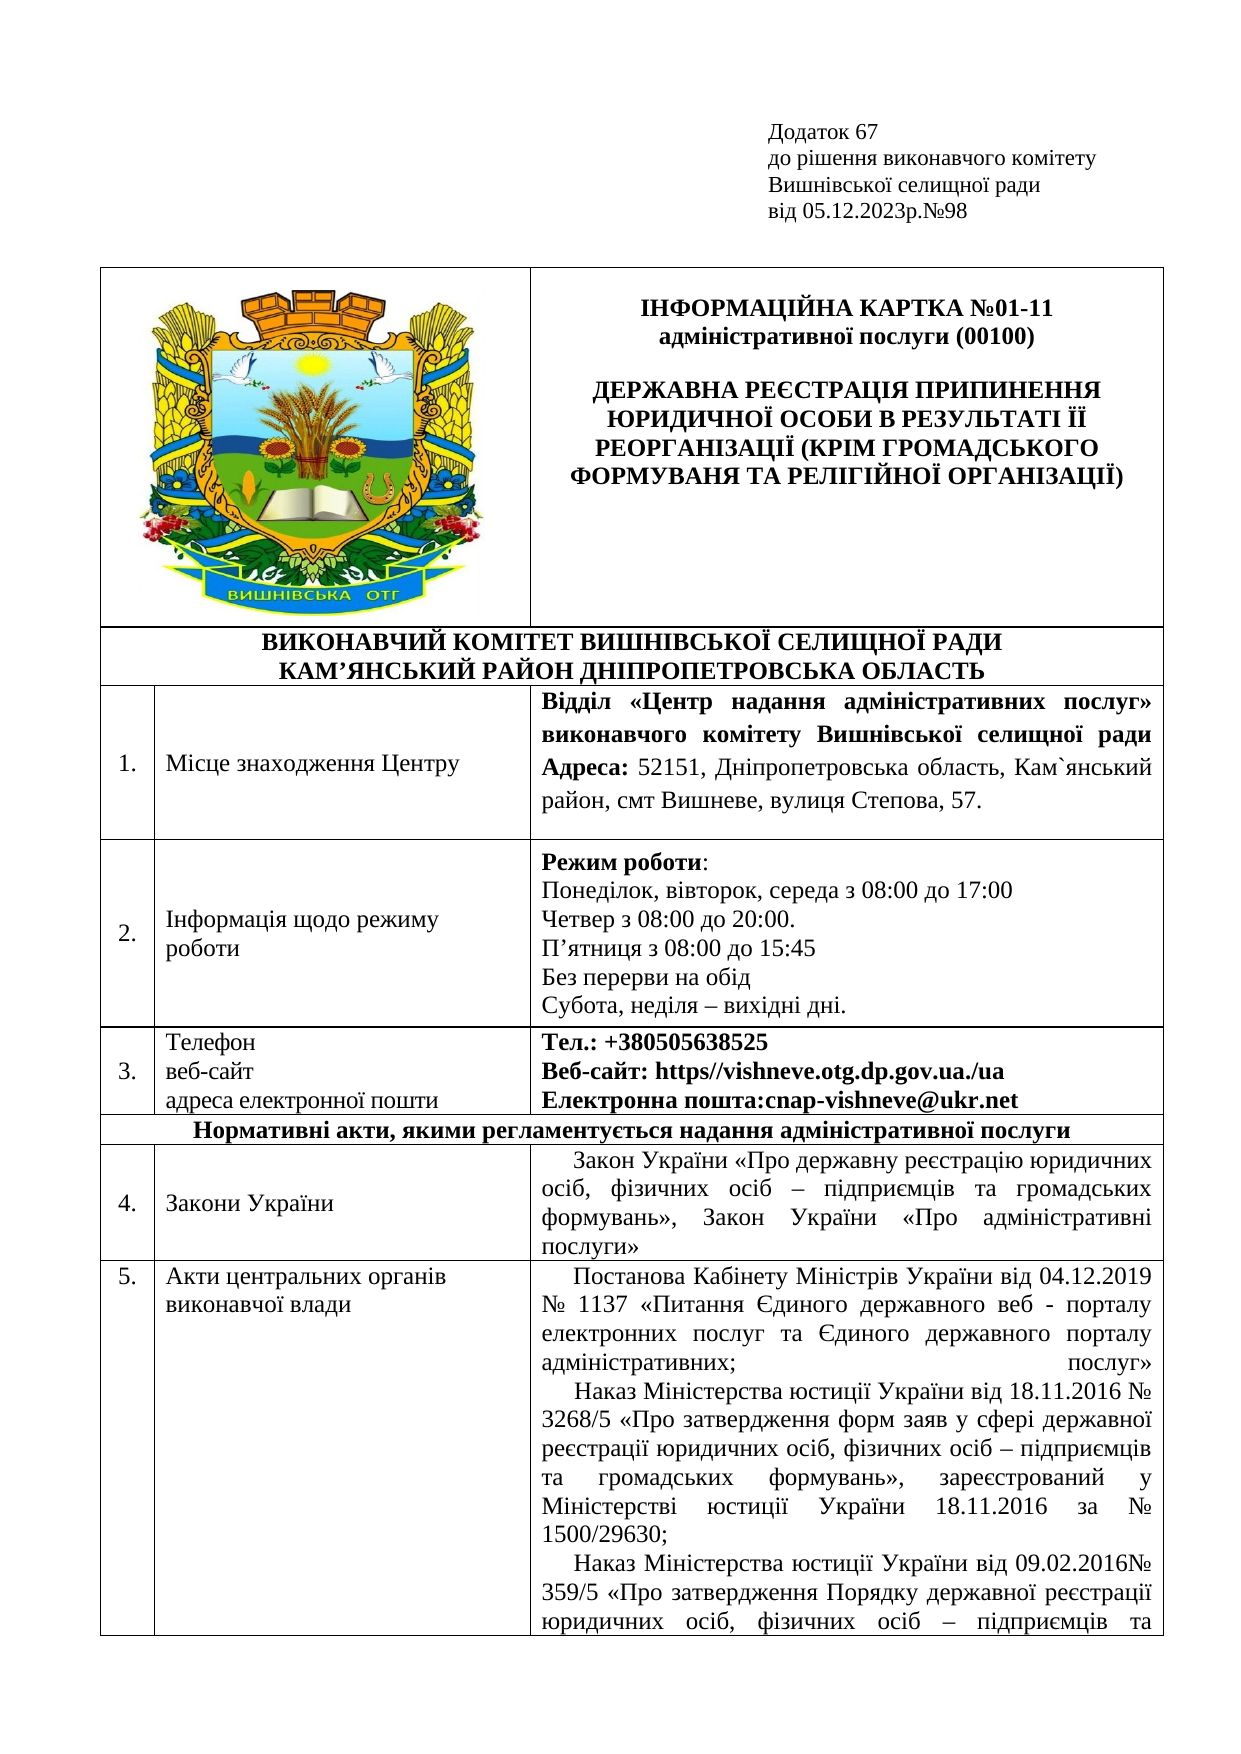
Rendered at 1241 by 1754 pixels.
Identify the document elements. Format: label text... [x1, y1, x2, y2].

table_cell 2. [101, 840, 154, 1026]
table_cell Відділ «Центр надання адміністративних послуг» виконавчого комітету Вишнівської селищної ради Адреса: 52151, Дніпропетровська область, Кам`янський район, смт Вишневе, вулиця Степова, 57. [531, 686, 1163, 838]
table_cell Інформація щодо режиму роботи [155, 840, 530, 1026]
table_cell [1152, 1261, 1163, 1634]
text до рішення виконавчого комітету [768, 144, 1152, 171]
text Вишнівської селищної ради [768, 171, 1152, 197]
table_cell 5. [101, 1261, 154, 1634]
picture [137, 290, 485, 616]
table_cell Місце знаходження Центру [155, 686, 530, 838]
text від 05.12.2023р.№98 [768, 197, 1152, 223]
table_cell Закони України [155, 1145, 530, 1260]
table_cell 3. [101, 1028, 154, 1114]
table_cell Режим роботи: Понеділок, вівторок, середа з 08:00 до 17:00 Четвер з 08:00 до 20:00. П’ятниця з 08:00 до 15:45 Без перерви на обід Субота, неділя – вихідні дні. [531, 840, 1163, 1026]
table_cell Закон України «Про державну реєстрацію юридичних осіб, фізичних осіб – підприємців та громадських формувань», Закон України «Про адміністративні послуги» [531, 1145, 1163, 1260]
table_cell 4. [101, 1145, 154, 1260]
table_header [101, 268, 530, 626]
table_cell Нормативні акти, якими регламентується надання адміністративної послуги [101, 1115, 1163, 1144]
table_cell 1. [101, 686, 154, 838]
table_cell Телефон веб-сайт адреса електронної пошти [155, 1028, 530, 1114]
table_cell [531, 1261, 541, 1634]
table_cell ВИКОНАВЧИЙ КОМІТЕТ ВИШНІВСЬКОЇ СЕЛИЩНОЇ РАДИ КАМ’ЯНСЬКИЙ РАЙОН ДНІПРОПЕТРОВСЬКА ОБЛАСТЬ [101, 628, 1163, 685]
table_cell Тел.: +380505638525 Веб-сайт: https//vishneve.otg.dp.gov.ua./ua Електронна пошта:cnap-vishneve@ukr.net [531, 1028, 1163, 1114]
table_header ІНФОРМАЦІЙНА КАРТКА №01-11 адміністративної послуги (00100) ДЕРЖАВНА РЕЄСТРАЦІЯ ПРИПИНЕННЯ ЮРИДИЧНОЇ ОСОБИ В РЕЗУЛЬТАТІ ЇЇ РЕОРГАНІЗАЦІЇ (КРІМ ГРОМАДСЬКОГО ФОРМУВАНЯ ТА РЕЛІГІЙНОЇ ОРГАНІЗАЦІЇ) [531, 268, 1163, 626]
text Додаток 67 [768, 118, 1152, 144]
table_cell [155, 1261, 530, 1634]
